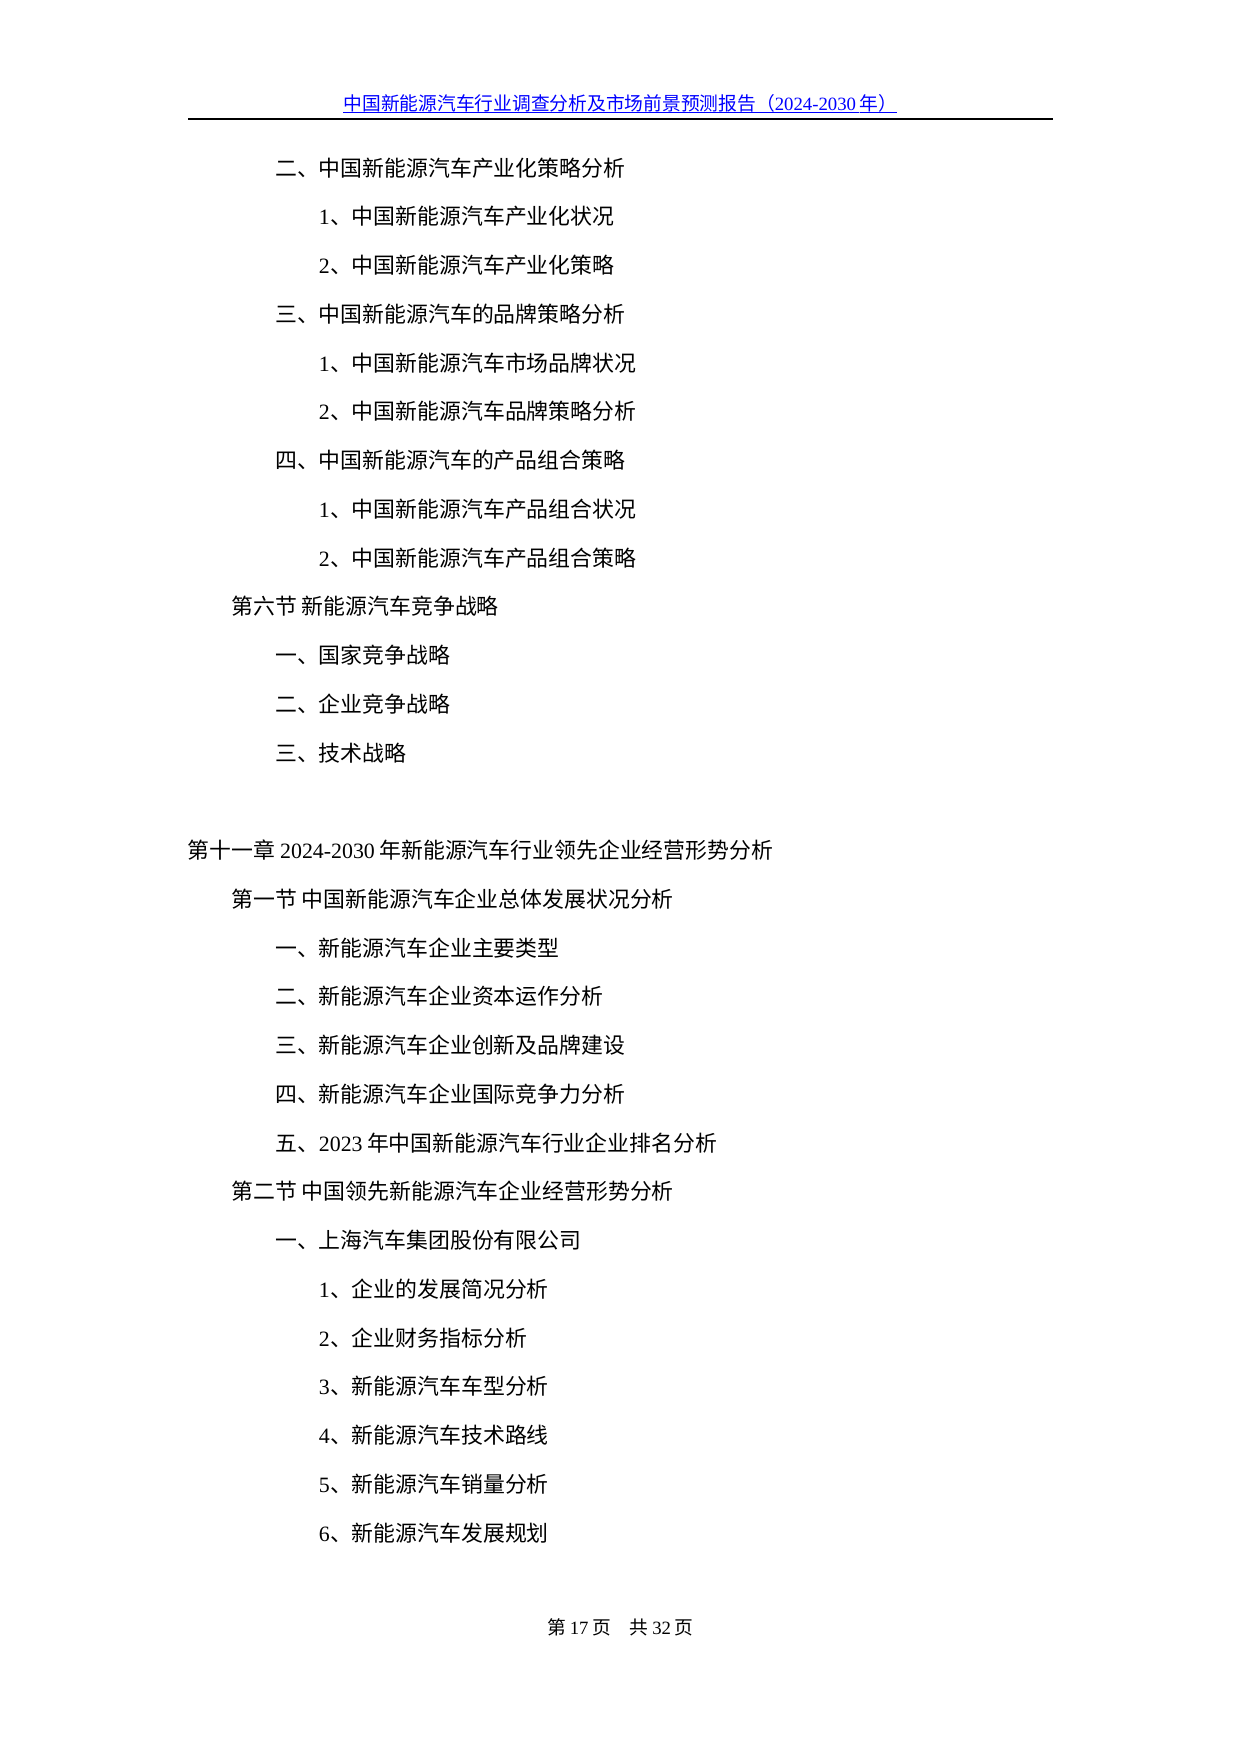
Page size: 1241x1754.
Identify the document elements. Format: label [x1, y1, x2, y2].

text [187, 150, 1053, 1548]
